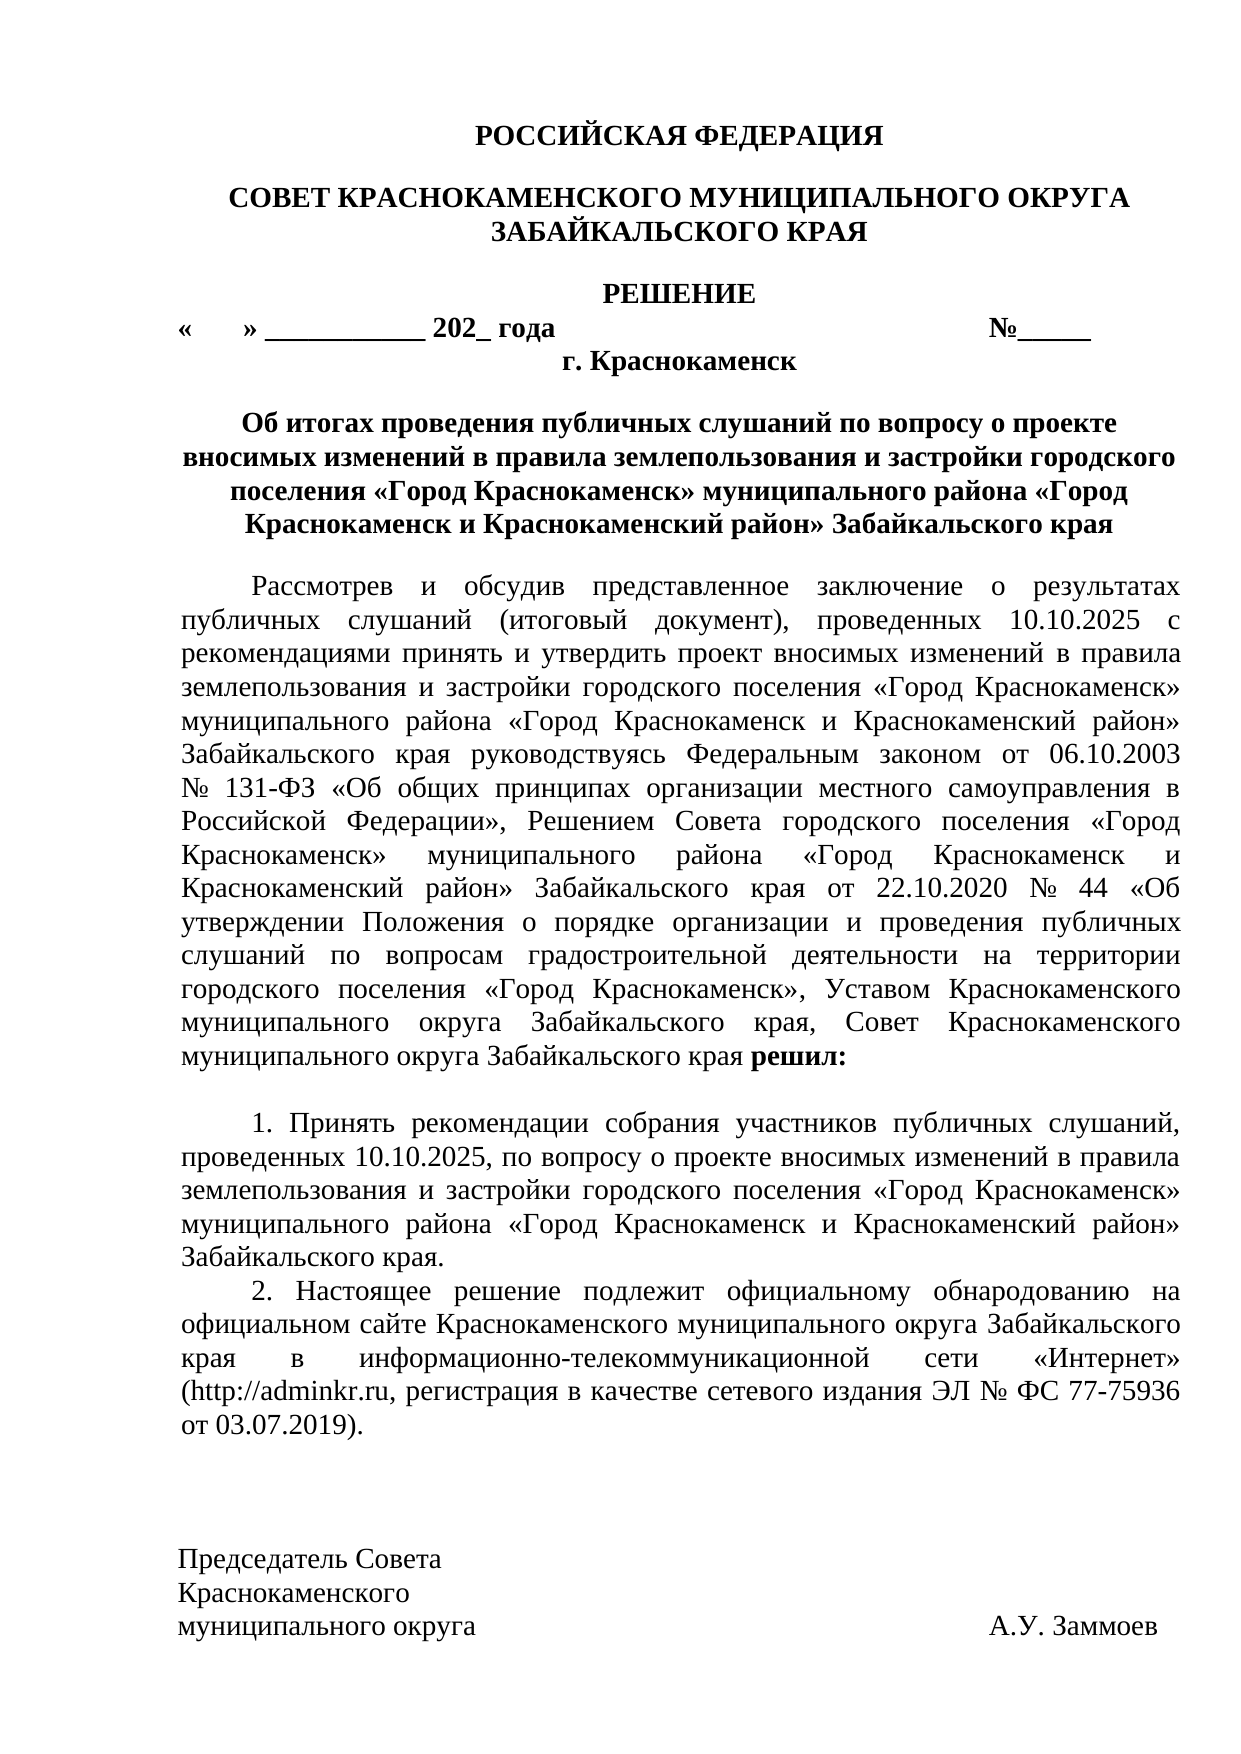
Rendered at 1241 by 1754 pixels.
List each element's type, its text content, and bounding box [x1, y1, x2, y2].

text Об итогах проведения публичных слушаний по вопросу о проекте вносимых изменений в правила землепользования и застройки городского поселения «Город Краснокаменск» муниципального района «Город Краснокаменск и Краснокаменский район» Забайкальского края [177, 406, 1181, 540]
text Краснокаменского [177, 1575, 1181, 1608]
text муниципального округа А.У. Заммоев [177, 1608, 1181, 1642]
text СОВЕТ КРАСНОКАМЕНСКОГО МУНИЦИПАЛЬНОГО ОКРУГА ЗАБАЙКАЛЬСКОГО КРАЯ [177, 180, 1181, 247]
text Рассмотрев и обсудив представленное заключение о результатах публичных слушаний (итоговый документ), проведенных 10.10.2025 с рекомендациями принять и утвердить проект вносимых изменений в правила землепользования и застройки городского поселения «Город Краснокаменск» муниципального района «Город Краснокаменск и Краснокаменский район» Забайкальского края руководствуясь Федеральным законом от 06.10.2003 № 131-ФЗ «Об общих принципах организации местного самоуправления в Российской Федерации», Решением Совета городского поселения «Город Краснокаменск» муниципального района «Город Краснокаменск и Краснокаменский район» Забайкальского края от 22.10.2020 № 44 «Об утверждении Положения о порядке организации и проведения публичных слушаний по вопросам градостроительной деятельности на территории городского поселения «Город Краснокаменск», Уставом Краснокаменского муниципального округа Забайкальского края, Совет Краснокаменского муниципального округа Забайкальского края решил: [181, 568, 1181, 1072]
text РЕШЕНИЕ [177, 276, 1181, 310]
text « » ___________ 202_ года №_____ [177, 310, 1181, 343]
text г. Краснокаменск [177, 343, 1181, 377]
text 1. Принять рекомендации собрания участников публичных слушаний, проведенных 10.10.2025, по вопросу о проекте вносимых изменений в правила землепользования и застройки городского поселения «Город Краснокаменск» муниципального района «Город Краснокаменск и Краснокаменский район» Забайкальского края. [181, 1105, 1181, 1273]
text 2. Настоящее решение подлежит официальному обнародованию на официальном сайте Краснокаменского муниципального округа Забайкальского края в информационно-телекоммуникационной сети «Интернет» (http://adminkr.ru, регистрация в качестве сетевого издания ЭЛ № ФС 77-75936 от 03.07.2019). [181, 1273, 1181, 1441]
text Председатель Совета [177, 1541, 1181, 1575]
text РОССИЙСКАЯ ФЕДЕРАЦИЯ [177, 118, 1181, 152]
